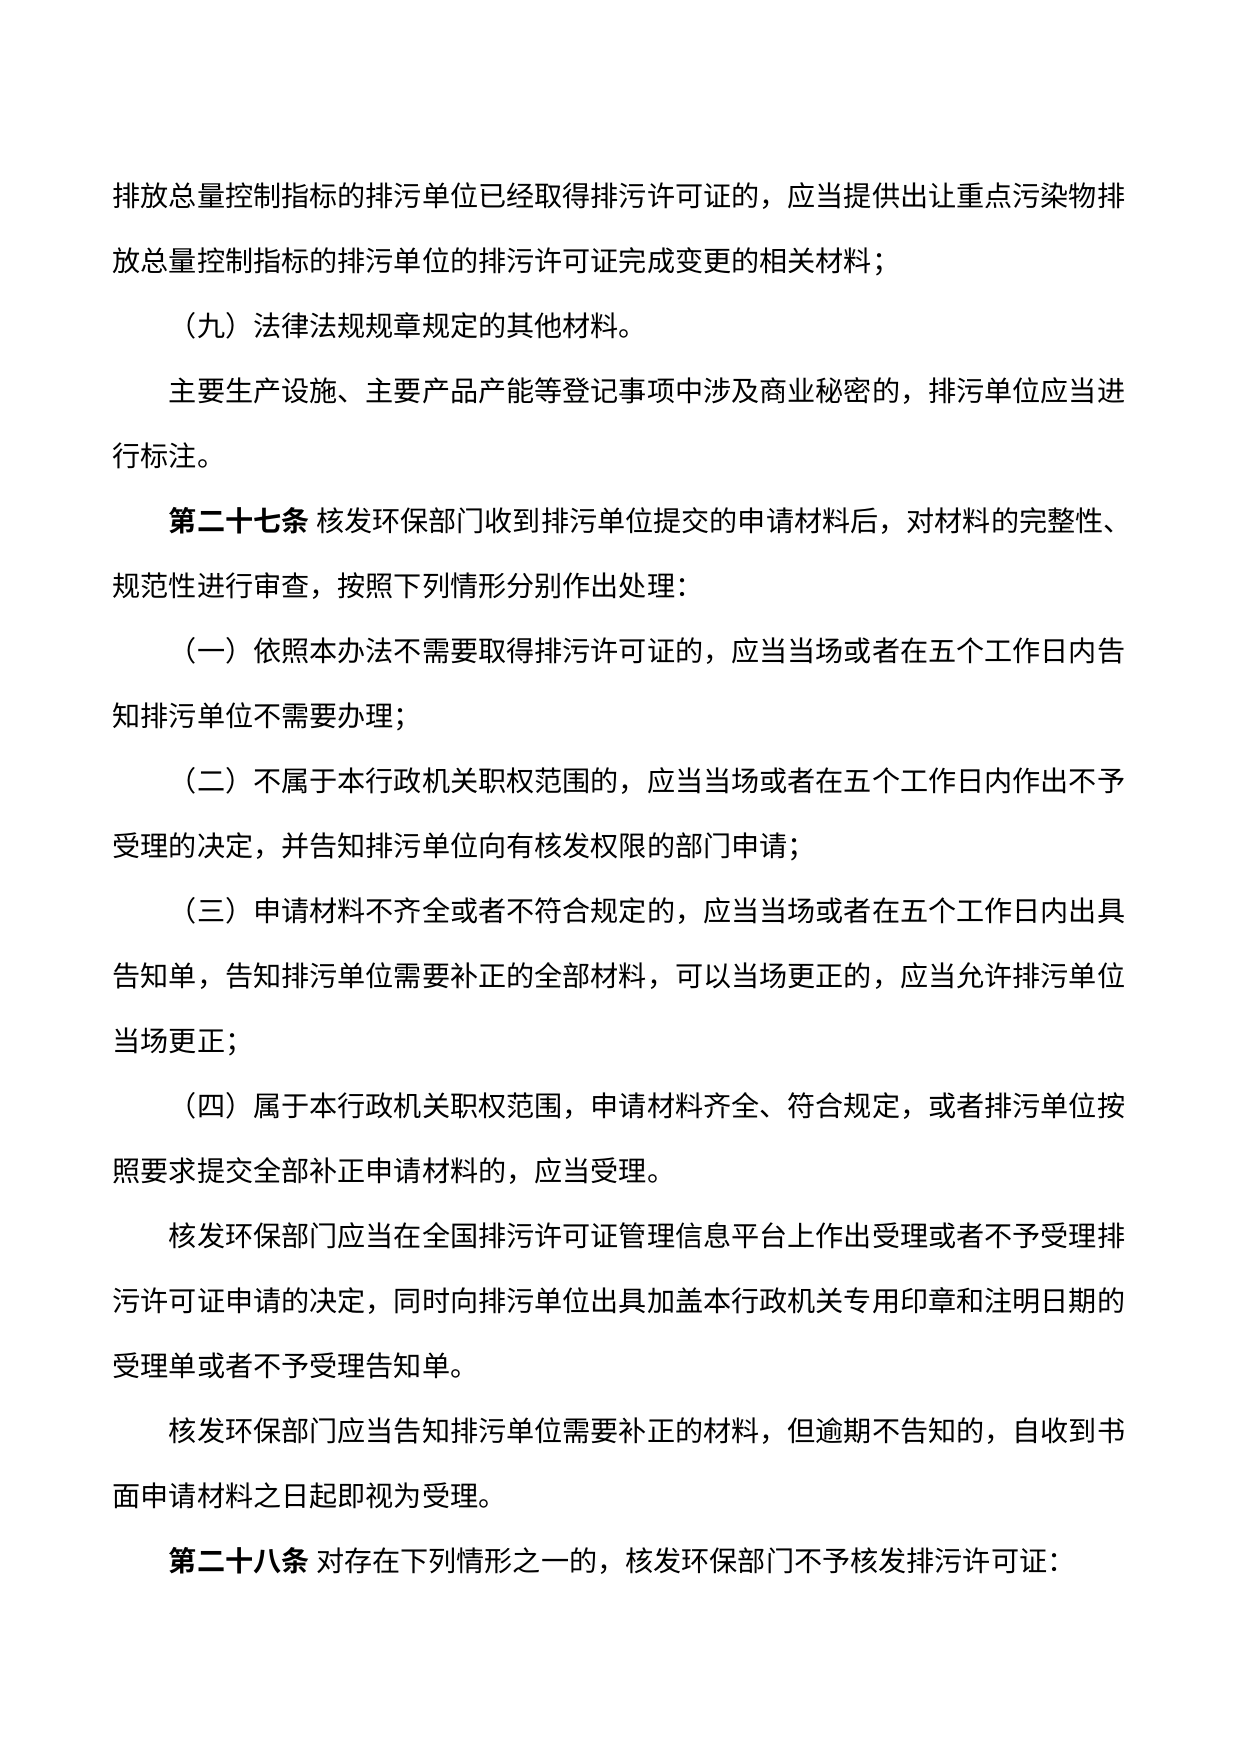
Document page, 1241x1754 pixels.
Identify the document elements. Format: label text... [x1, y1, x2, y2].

text （九）法律法规规章规定的其他材料。 [112, 292, 1128, 357]
text （三）申请材料不齐全或者不符合规定的，应当当场或者在五个工作日内出具告知单，告知排污单位需要补正的全部材料，可以当场更正的，应当允许排污单位当场更正； [112, 877, 1128, 1072]
text （一）依照本办法不需要取得排污许可证的，应当当场或者在五个工作日内告知排污单位不需要办理； [112, 617, 1128, 747]
text （四）属于本行政机关职权范围，申请材料齐全、符合规定，或者排污单位按照要求提交全部补正申请材料的，应当受理。 [112, 1072, 1128, 1202]
text 核发环保部门应当告知排污单位需要补正的材料，但逾期不告知的，自收到书面申请材料之日起即视为受理。 [112, 1397, 1128, 1527]
text 第二十七条 核发环保部门收到排污单位提交的申请材料后，对材料的完整性、规范性进行审查，按照下列情形分别作出处理： [112, 487, 1128, 617]
text （二）不属于本行政机关职权范围的，应当当场或者在五个工作日内作出不予受理的决定，并告知排污单位向有核发权限的部门申请； [112, 747, 1128, 877]
text 主要生产设施、主要产品产能等登记事项中涉及商业秘密的，排污单位应当进行标注。 [112, 357, 1128, 487]
text 第二十八条 对存在下列情形之一的，核发环保部门不予核发排污许可证： [112, 1527, 1128, 1592]
text 核发环保部门应当在全国排污许可证管理信息平台上作出受理或者不予受理排污许可证申请的决定，同时向排污单位出具加盖本行政机关专用印章和注明日期的受理单或者不予受理告知单。 [112, 1202, 1128, 1397]
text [112, 162, 1128, 292]
